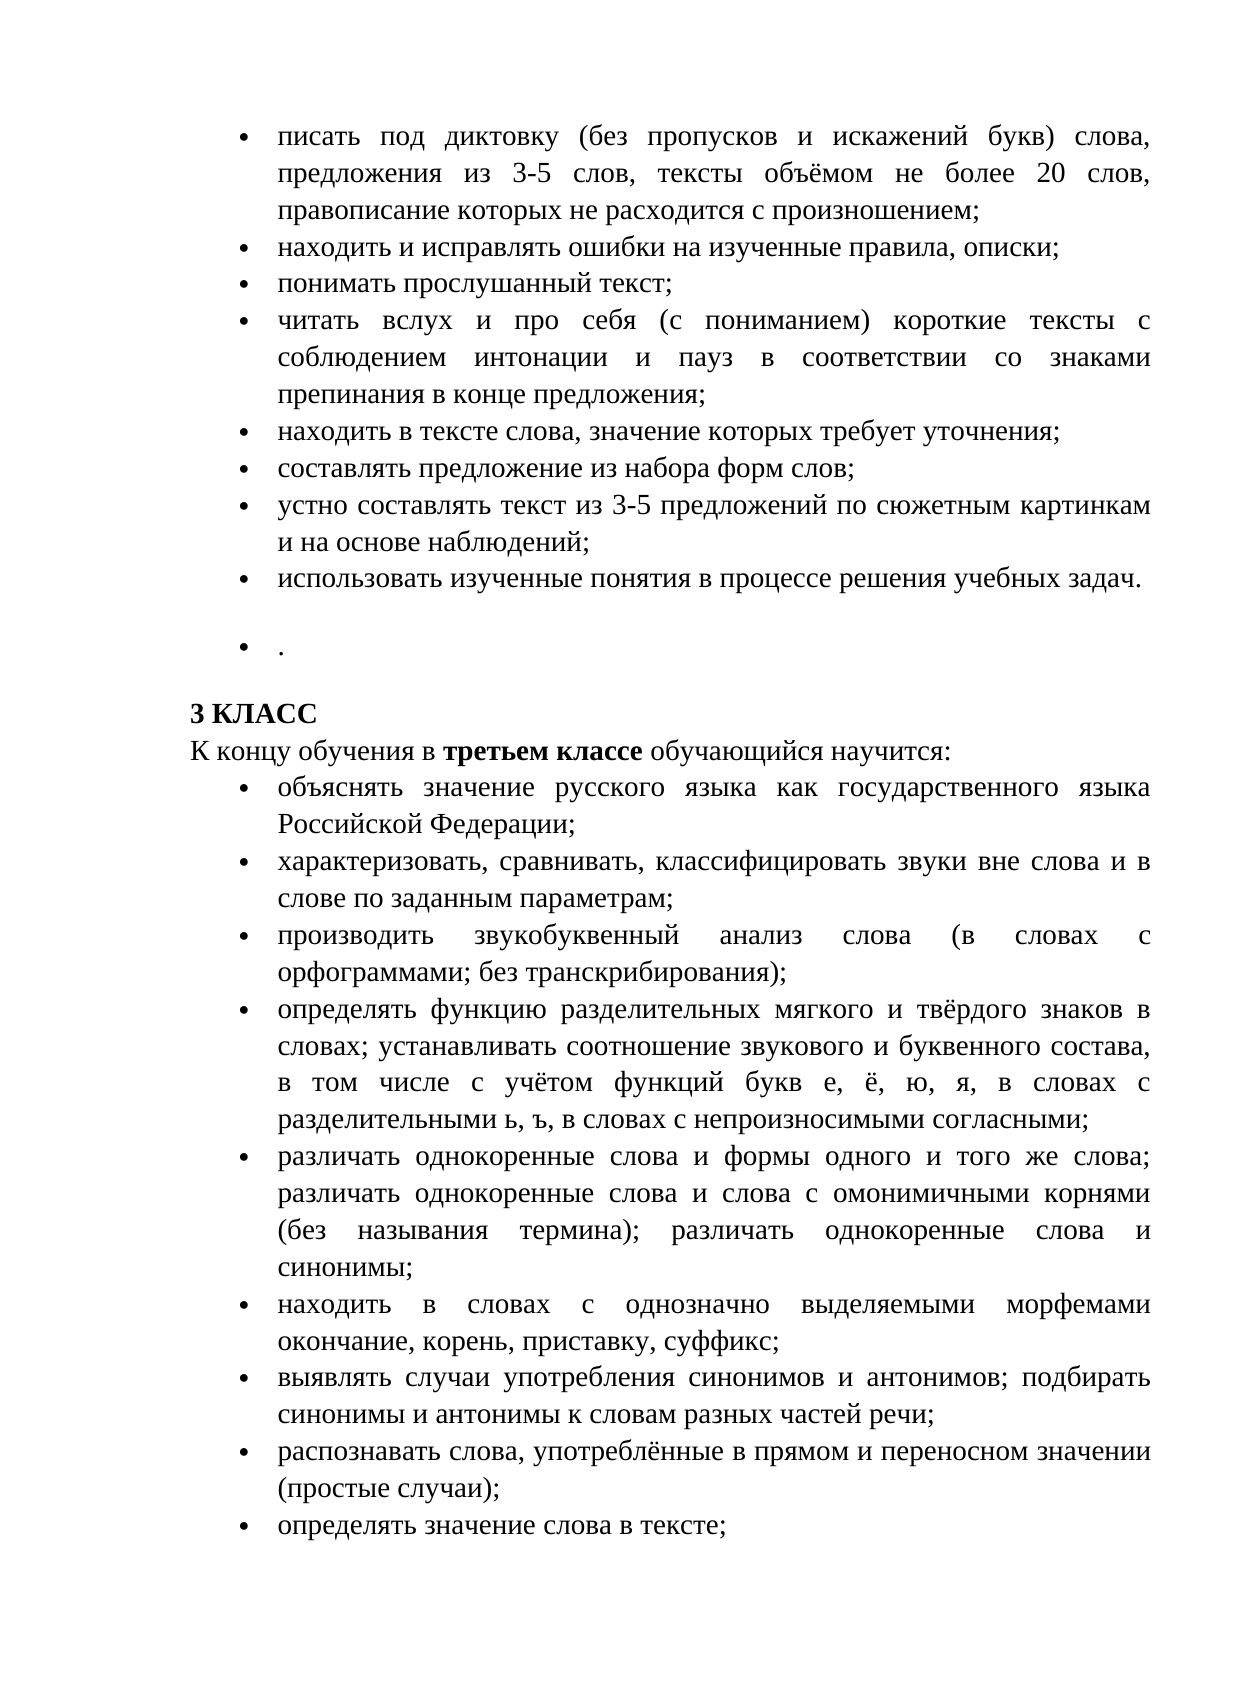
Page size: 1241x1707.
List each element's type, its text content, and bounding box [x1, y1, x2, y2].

list понимать прослушанный текст; [240, 266, 1152, 299]
list производить звуко­буквенный анализ слова (в словах с орфограммами; без транскрибирования); [240, 917, 1152, 987]
list выявлять случаи употребления синонимов и антонимов; подбирать синонимы и антонимы к словам разных частей речи; [240, 1359, 1152, 1430]
text 3 КЛАСС [190, 696, 1152, 729]
list использовать изученные понятия в процессе решения учебных задач. [240, 561, 1152, 594]
list характеризовать, сравнивать, классифицировать звуки вне слова и в слове по заданным параметрам; [240, 843, 1152, 914]
list распознавать слова, употреблённые в прямом и переносном значении (простые случаи); [240, 1433, 1152, 1504]
list находить в тексте слова, значение которых требует уточнения; [240, 413, 1152, 447]
list различать однокоренные слова и формы одного и того же слова; различать однокоренные слова и слова с омонимичными корнями (без называния термина); различать однокоренные слова и синонимы; [240, 1138, 1152, 1282]
list объяснять значение русского языка как государственного языка Российской Федерации; [240, 769, 1152, 840]
list писать под диктовку (без пропусков и искажений букв) слова, предложения из 3-5 слов, тексты объёмом не более 20 слов, правописание которых не расходится с произношением; [240, 118, 1152, 225]
list читать вслух и про себя (с пониманием) короткие тексты с соблюдением интонации и пауз в соответствии со знаками препинания в конце предложения; [240, 302, 1152, 410]
list находить и исправлять ошибки на изученные правила, описки; [240, 229, 1152, 262]
list составлять предложение из набора форм слов; [240, 450, 1152, 483]
text К концу обучения в третьем классе обучающийся научится: [190, 733, 1152, 766]
list определять функцию разделительных мягкого и твёрдого знаков в словах; устанавливать соотношение звукового и буквенного состава, в том числе с учётом функций букв е, ё, ю, я, в словах с разделительными ь, ъ, в словах с непроизносимыми согласными; [240, 991, 1152, 1135]
list определять значение слова в тексте; [240, 1507, 1152, 1541]
list находить в словах с однозначно выделяемыми морфемами окончание, корень, приставку, суффикс; [240, 1286, 1152, 1356]
list . [240, 628, 1152, 662]
list устно составлять текст из 3-5 предложений по сюжетным картинкам и на основе наблюдений; [240, 487, 1152, 557]
